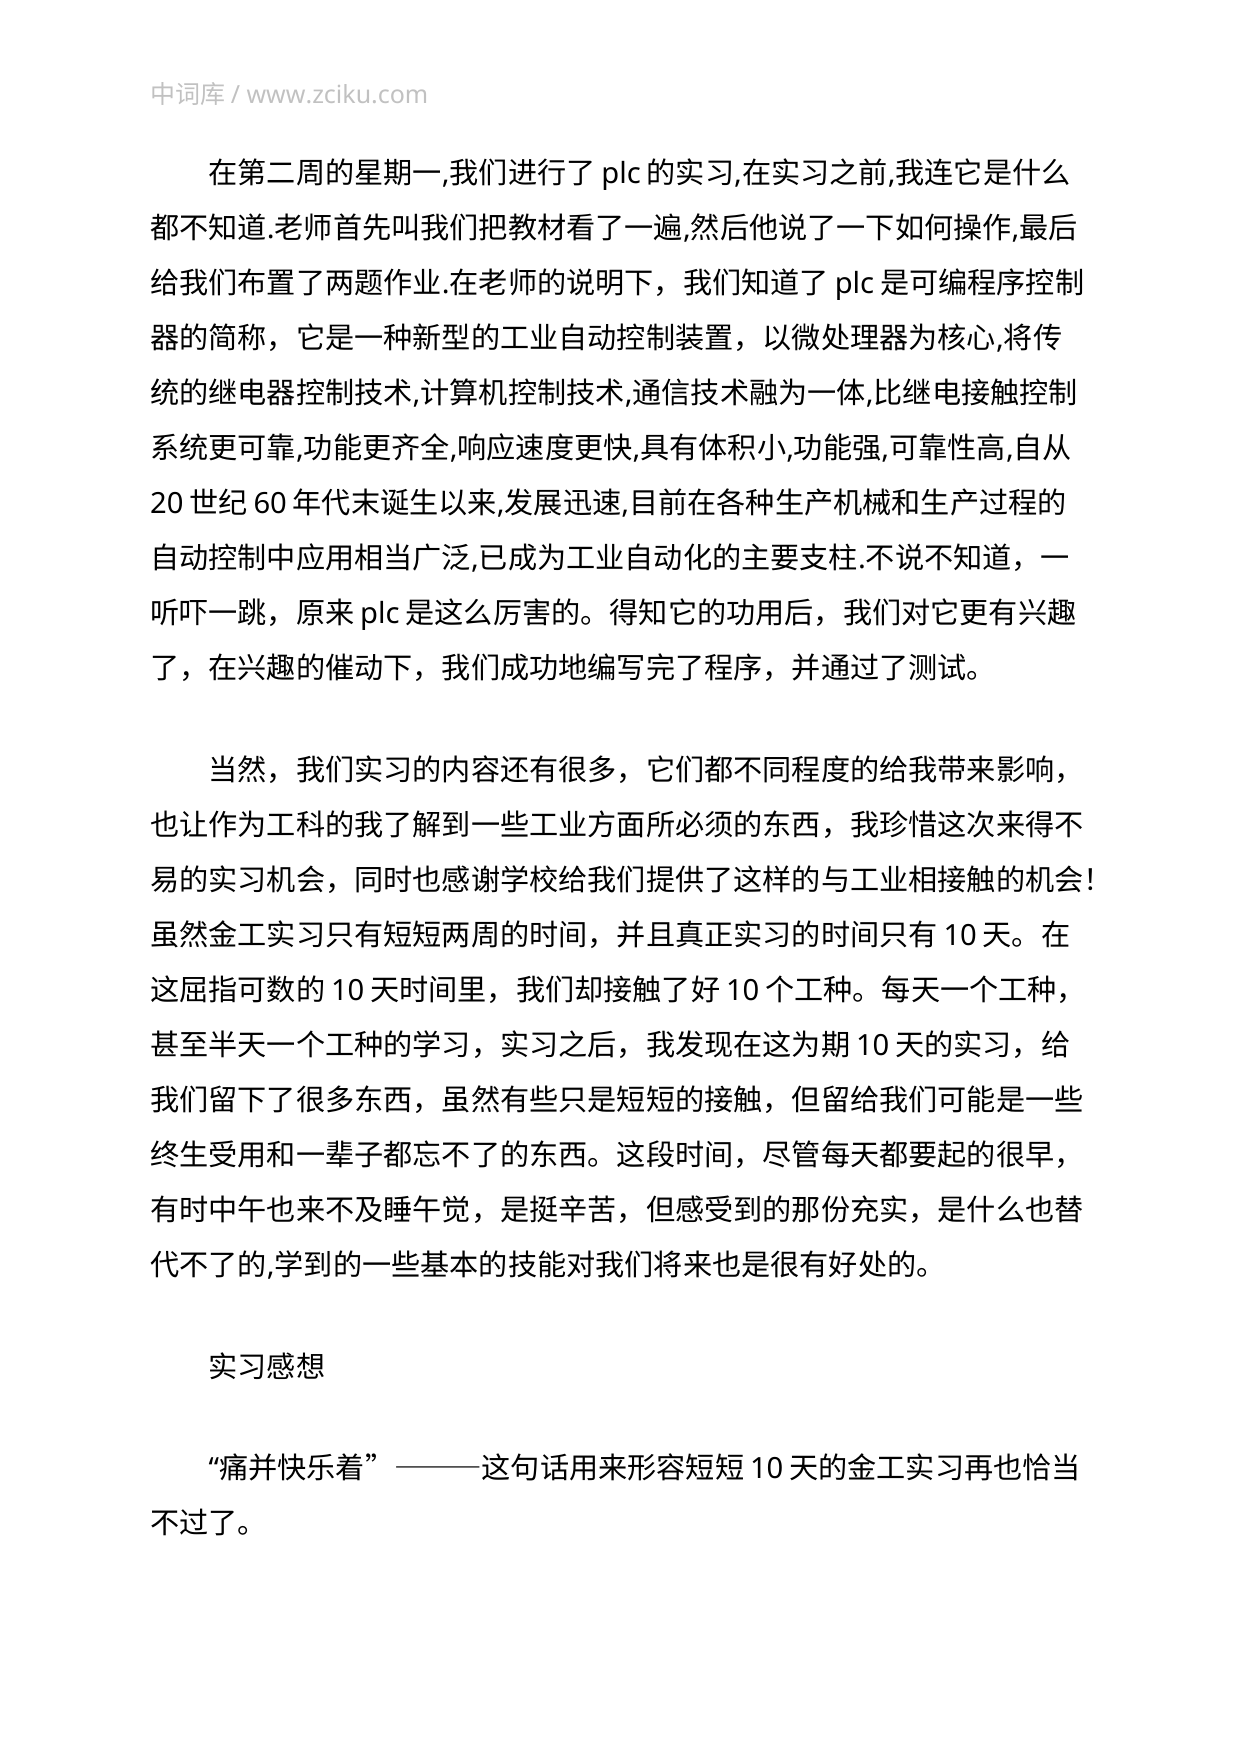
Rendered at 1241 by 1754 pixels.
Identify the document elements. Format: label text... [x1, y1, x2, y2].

text 在第二周的星期一,我们进行了plc的实习,在实习之前,我连它是什么都不知道.老师首先叫我们把教材看了一遍,然后他说了一下如何操作,最后给我们布置了两题作业.在老师的说明下，我们知道了plc是可编程序控制器的简称，它是一种新型的工业自动控制装置，以微处理器为核心,将传统的继电器控制技术,计算机控制技术,通信技术融为一体,比继电接触控制系统更可靠,功能更齐全,响应速度更快,具有体积小,功能强,可靠性高,自从20世纪60年代末诞生以来,发展迅速,目前在各种生产机械和生产过程的自动控制中应用相当广泛,已成为工业自动化的主要支柱.不说不知道，一听吓一跳，原来plc是这么厉害的。得知它的功用后，我们对它更有兴趣了，在兴趣的催动下，我们成功地编写完了程序，并通过了测试。 [150, 150, 1090, 687]
text “痛并快乐着”―――这句话用来形容短短10天的金工实习再也恰当不过了。 [150, 1445, 1090, 1542]
text 实习感想 [150, 1343, 1090, 1385]
text 当然，我们实习的内容还有很多，它们都不同程度的给我带来影响，也让作为工科的我了解到一些工业方面所必须的东西，我珍惜这次来得不易的实习机会，同时也感谢学校给我们提供了这样的与工业相接触的机会！虽然金工实习只有短短两周的时间，并且真正实习的时间只有10天。在这屈指可数的10天时间里，我们却接触了好10个工种。每天一个工种，甚至半天一个工种的学习，实习之后，我发现在这为期10天的实习，给我们留下了很多东西，虽然有些只是短短的接触，但留给我们可能是一些终生受用和一辈子都忘不了的东西。这段时间，尽管每天都要起的很早，有时中午也来不及睡午觉，是挺辛苦，但感受到的那份充实，是什么也替代不了的,学到的一些基本的技能对我们将来也是很有好处的。 [150, 747, 1090, 1283]
